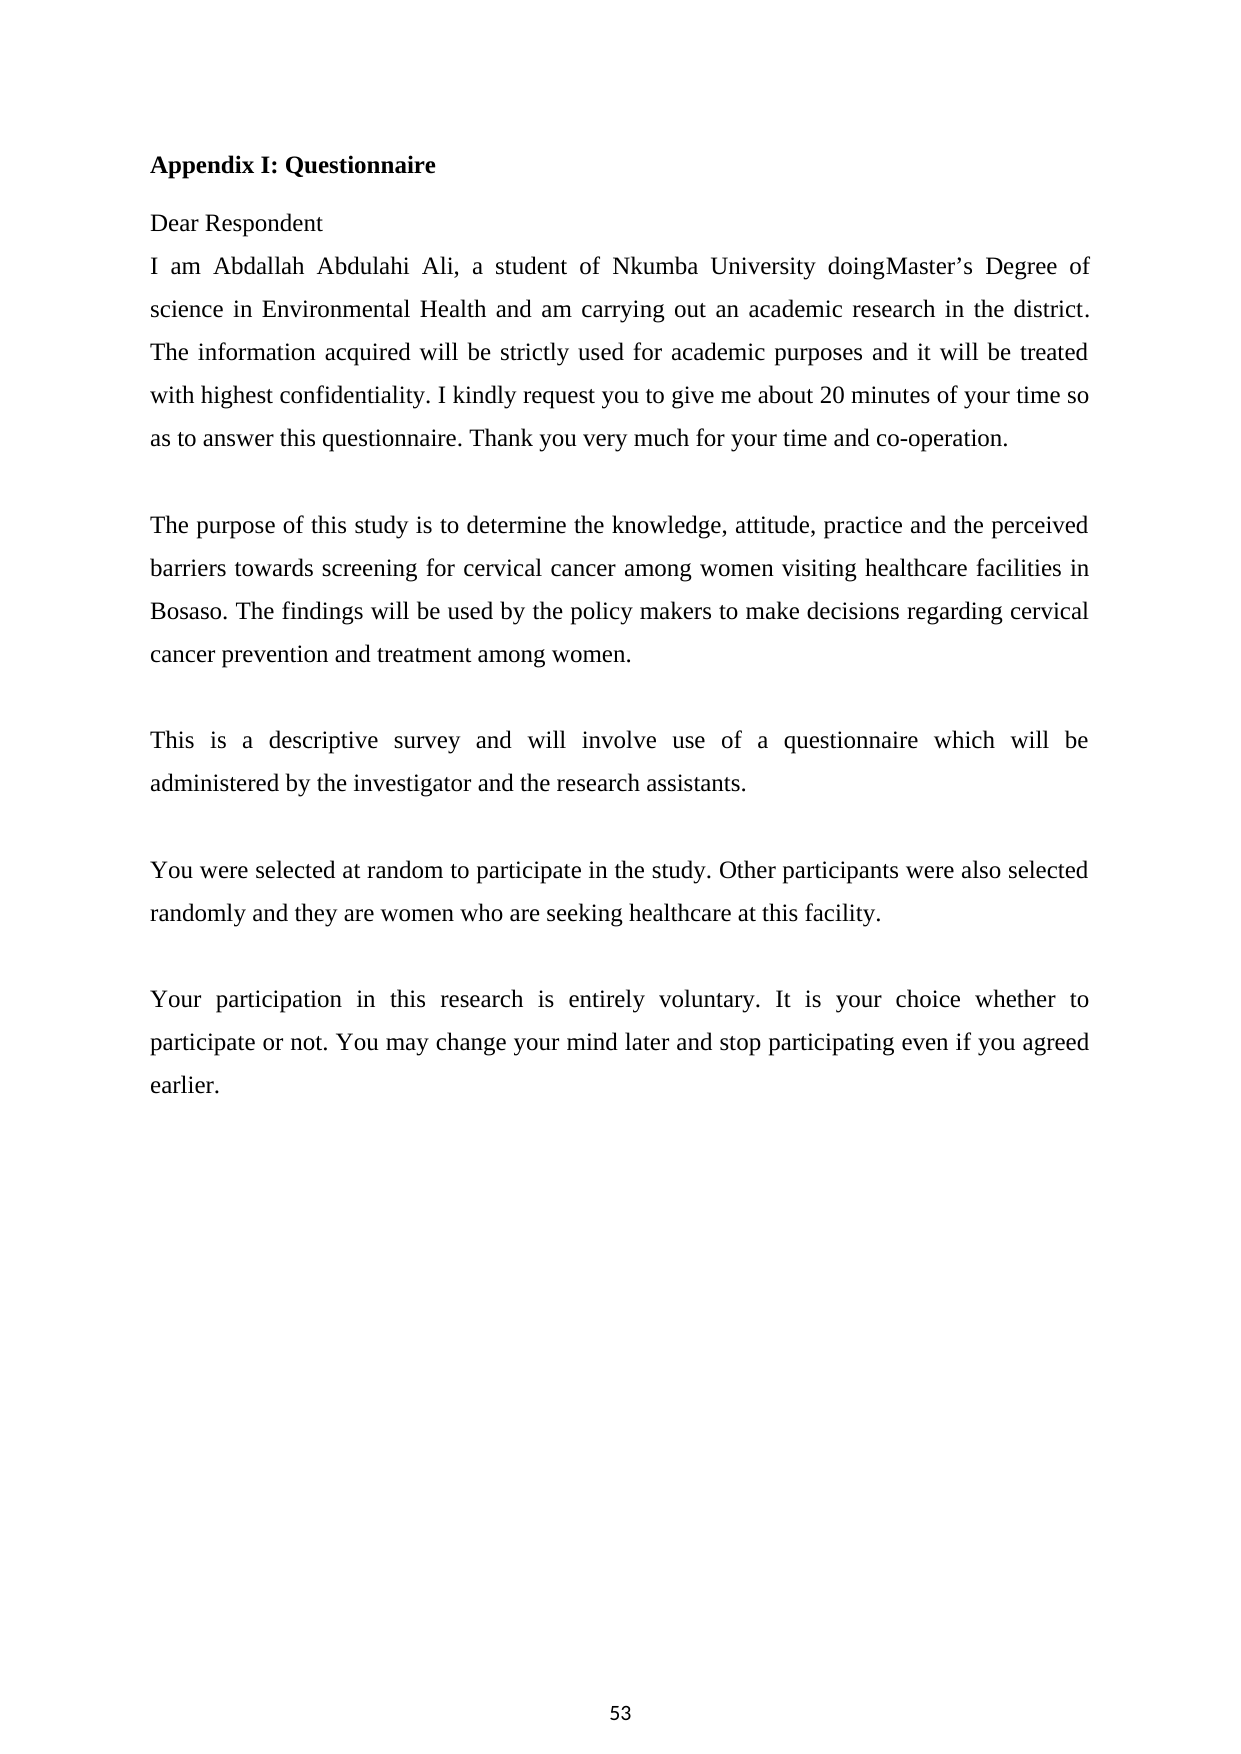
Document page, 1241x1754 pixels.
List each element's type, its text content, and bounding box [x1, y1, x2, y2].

text The purpose of this study is to determine the knowledge, attitude, practice and the perceived barriers towards screening for cervical cancer among women visiting healthcare facilities in Bosaso. The findings will be used by the policy makers to make decisions regarding cervical cancer prevention and treatment among women. [150, 510, 1090, 668]
text You were selected at random to participate in the study. Other participants were also selected randomly and they are women who are seeking healthcare at this facility. [150, 855, 1090, 927]
text This is a descriptive survey and will involve use of a questionnaire which will be administered by the investigator and the research assistants. [150, 725, 1090, 797]
subtitle Appendix I: Questionnaire [150, 150, 1090, 179]
text I am Abdallah Abdulahi Ali, a student of Nkumba University doingMaster’s Degree of science in Environmental Health and am carrying out an academic research in the district. The information acquired will be strictly used for academic purposes and it will be treated with highest confidentiality. I kindly request you to give me about 20 minutes of your time so as to answer this questionnaire. Thank you very much for your time and co-operation. [150, 251, 1090, 452]
text Your participation in this research is entirely voluntary. It is your choice whether to participate or not. You may change your mind later and stop participating even if you agreed earlier. [150, 984, 1090, 1099]
text Dear Respondent [150, 208, 1090, 237]
